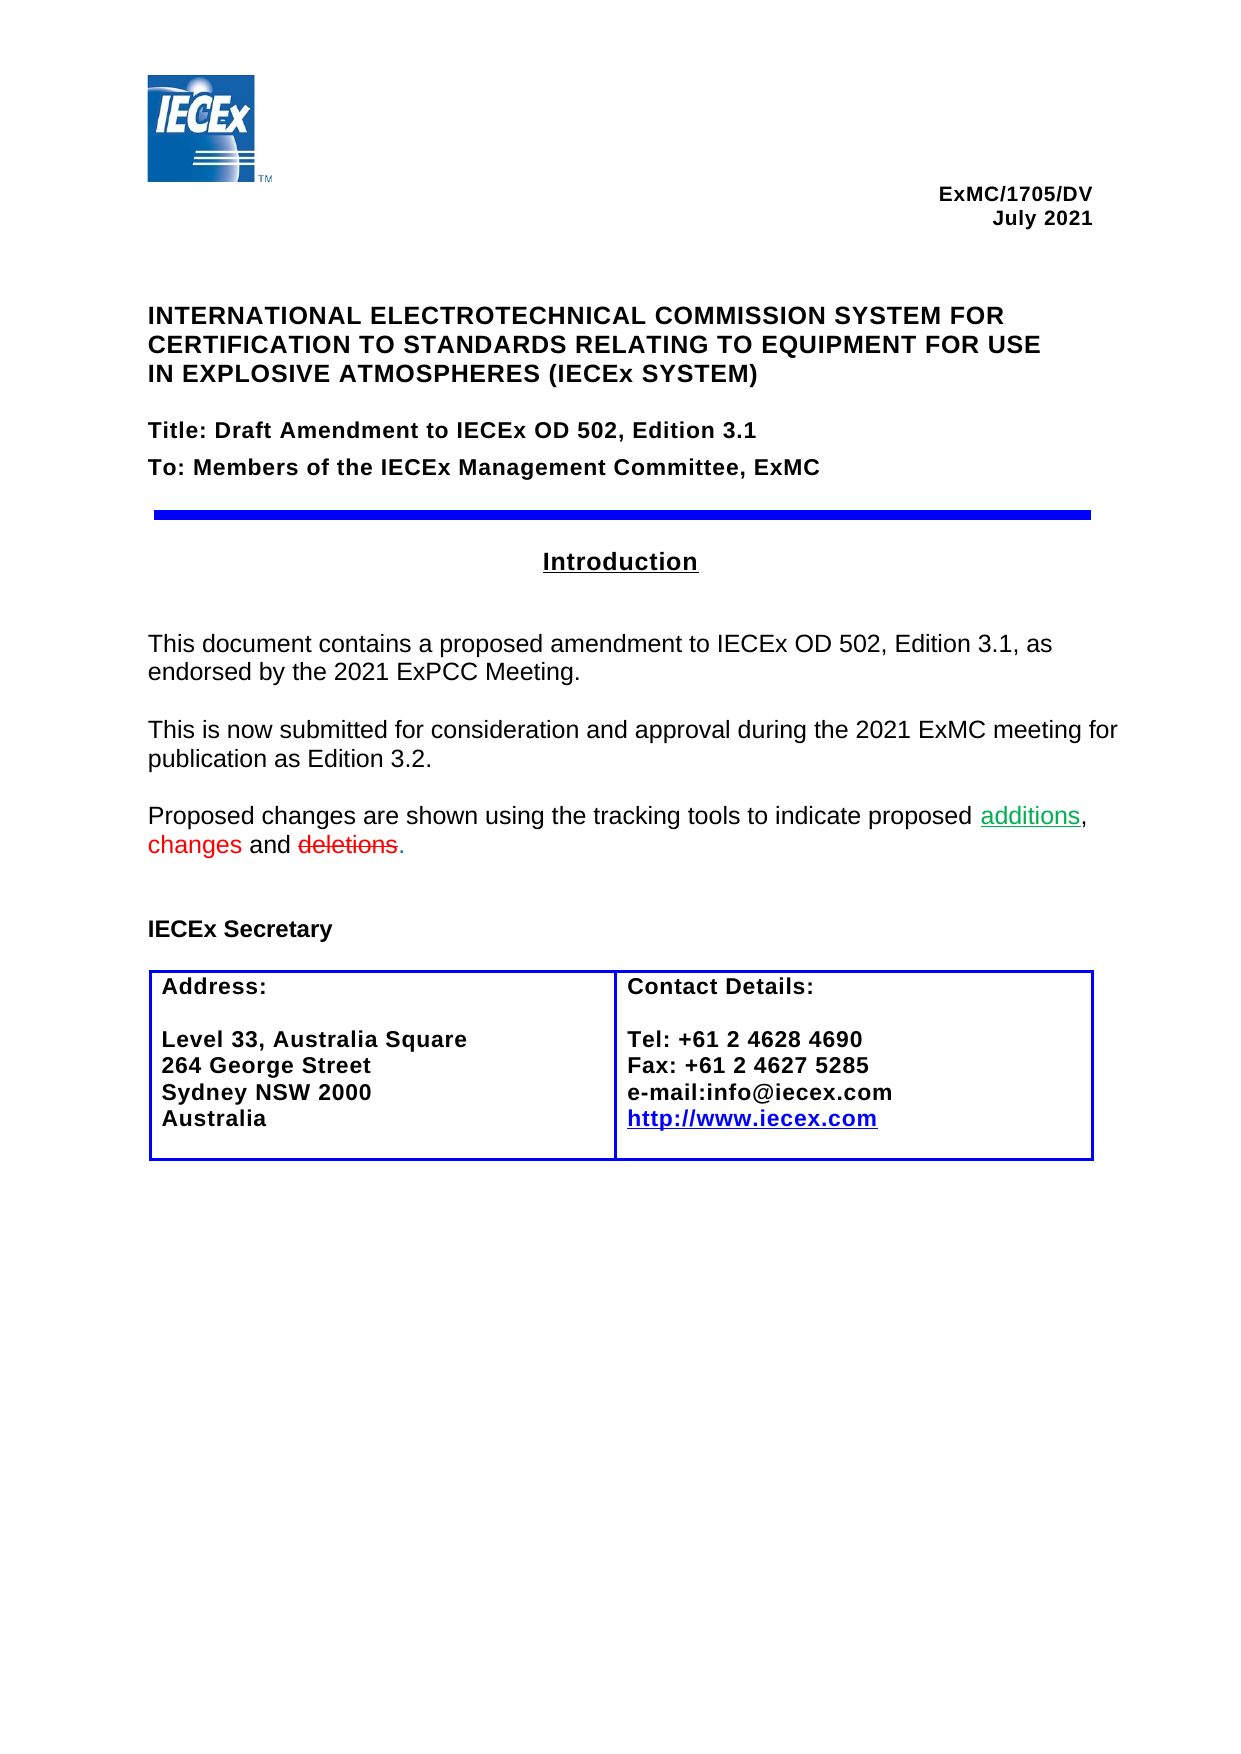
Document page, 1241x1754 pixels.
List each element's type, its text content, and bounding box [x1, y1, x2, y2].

text This document contains a proposed amendment to IECEx OD 502, Edition 3.1, as endorsed by the 2021 ExPCC Meeting. [148, 629, 1122, 686]
subtitle Title: Draft Amendment to IECEx OD 502, Edition 3.1 [148, 417, 1092, 443]
table_header Contact Details: Tel: +61 2 4628 4690 Fax: +61 2 4627 5285 e-mail:info@iecex.com http://www.iecex.com [617, 973, 1091, 1158]
text Proposed changes are shown using the tracking tools to indicate proposed additions, changes and deletions. [148, 801, 1092, 859]
picture [147, 75, 272, 182]
text INTERNATIONAL ELECTROTECHNICAL COMMISSION SYSTEM FOR CERTIFICATION TO STANDARDS RELATING TO EQUIPMENT FOR USE IN EXPLOSIVE ATMOSPHERES (IECEx SYSTEM) [148, 301, 1092, 387]
table_header Address: Level 33, Australia Square 264 George Street Sydney NSW 2000 Australia [152, 973, 614, 1158]
text This is now submitted for consideration and approval during the 2021 ExMC meeting for publication as Edition 3.2. [148, 715, 1122, 772]
text IECEx Secretary [148, 915, 1092, 943]
subtitle To: Members of the IECEx Management Committee, ExMC [148, 454, 1092, 480]
text Introduction [148, 547, 1092, 576]
